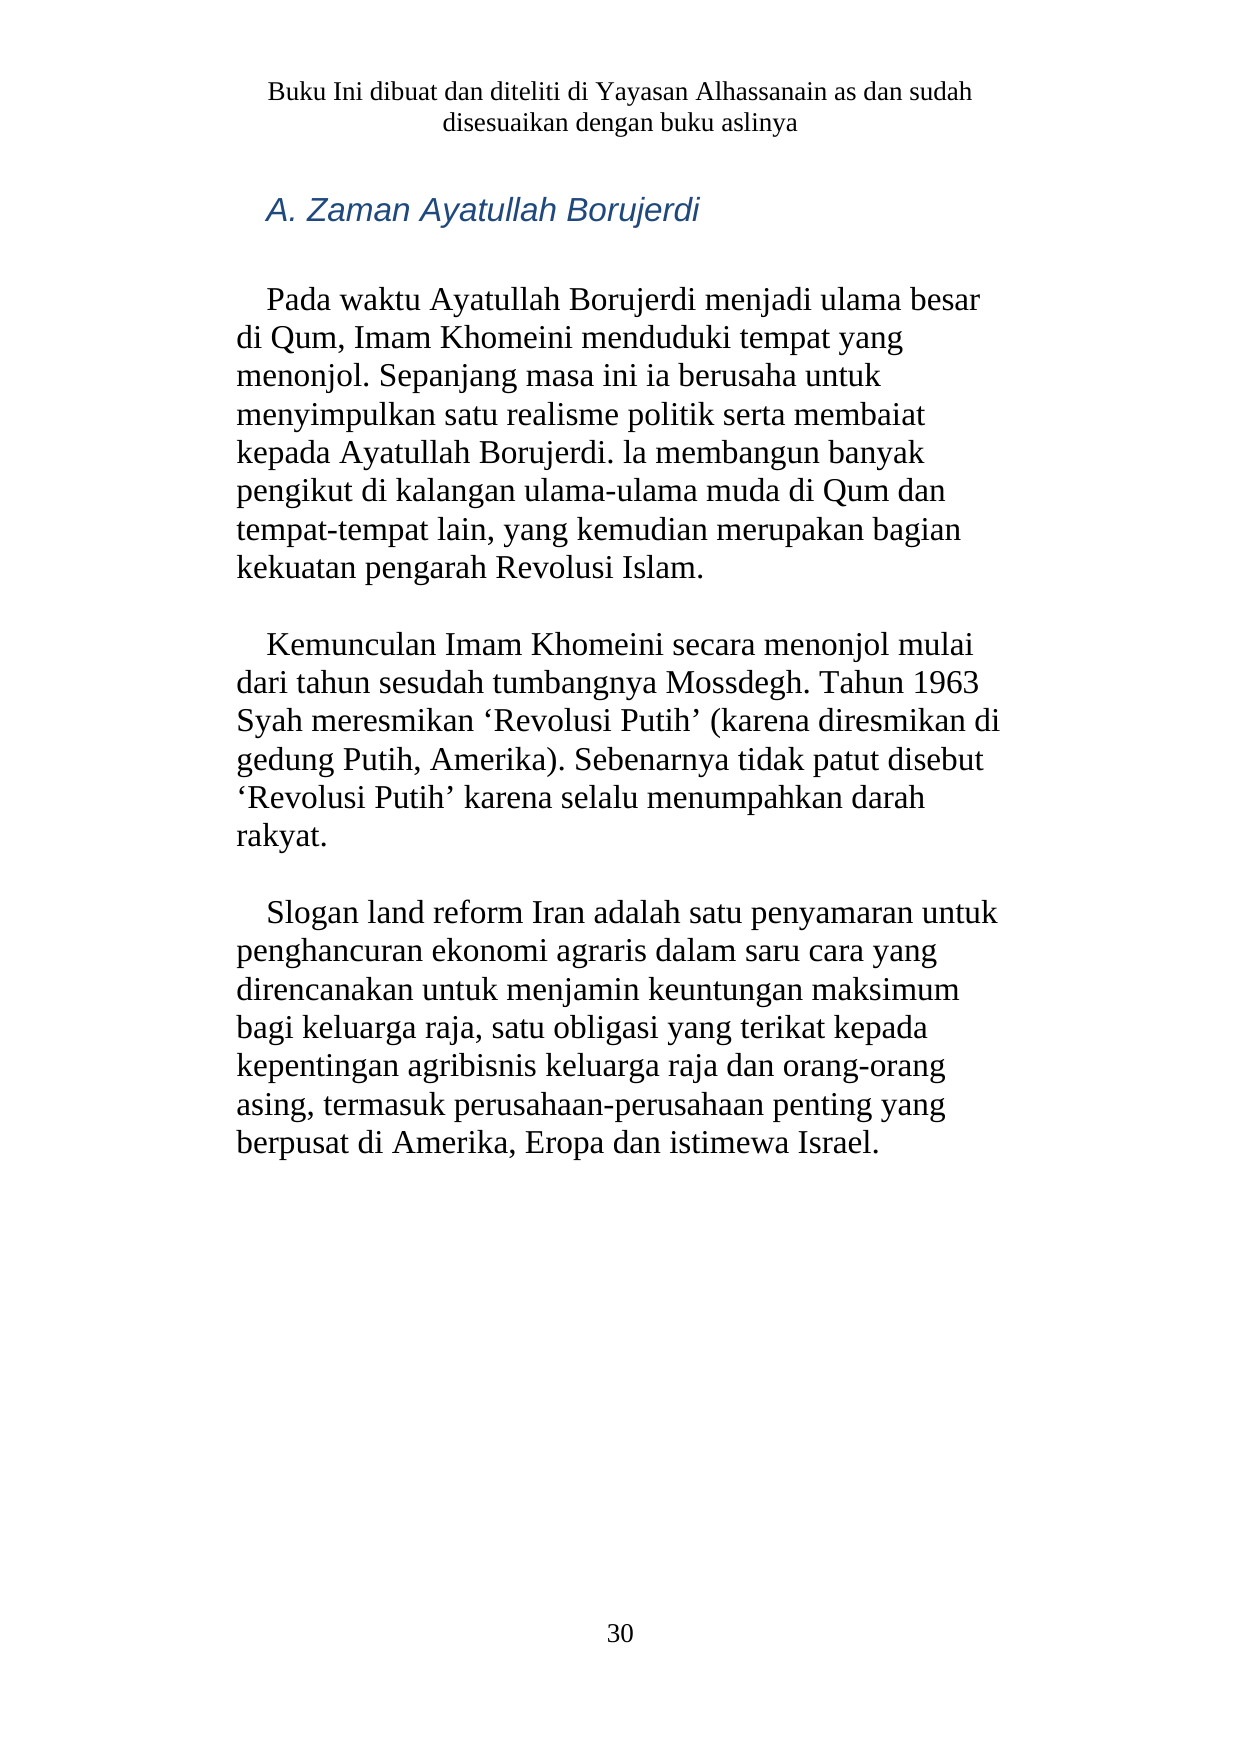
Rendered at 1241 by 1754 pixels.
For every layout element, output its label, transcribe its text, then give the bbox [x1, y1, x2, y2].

subtitle A. Zaman Ayatullah Borujerdi [236, 190, 1004, 228]
text Kemunculan Imam Khomeini secara menonjol mulai dari tahun sesudah tumbangnya Mossdegh. Tahun 1963 Syah meresmikan ‘Revolusi Putih’ (karena diresmikan di gedung Putih, Amerika). Sebenarnya tidak patut disebut ‘Revolusi Putih’ karena selalu menumpahkan darah rakyat. [236, 624, 1004, 854]
text Pada waktu Ayatullah Borujerdi menjadi ulama besar di Qum, Imam Khomeini menduduki tempat yang menonjol. Sepanjang masa ini ia berusaha untuk menyimpulkan satu realisme politik serta membaiat kepada Ayatullah Borujerdi. la membangun banyak pengikut di kalangan ulama-ulama muda di Qum dan tempat-tempat lain, yang kemudian merupakan bagian kekuatan pengarah Revolusi Islam. [236, 279, 1004, 586]
text Slogan land reform Iran adalah satu penyamaran untuk penghancuran ekonomi agraris dalam saru cara yang direncanakan untuk menjamin keuntungan maksimum bagi keluarga raja, satu obligasi yang terikat kepada kepentingan agribisnis keluarga raja dan orang-orang asing, termasuk perusahaan-perusahaan penting yang berpusat di Amerika, Eropa dan istimewa Israel. [236, 892, 1004, 1161]
